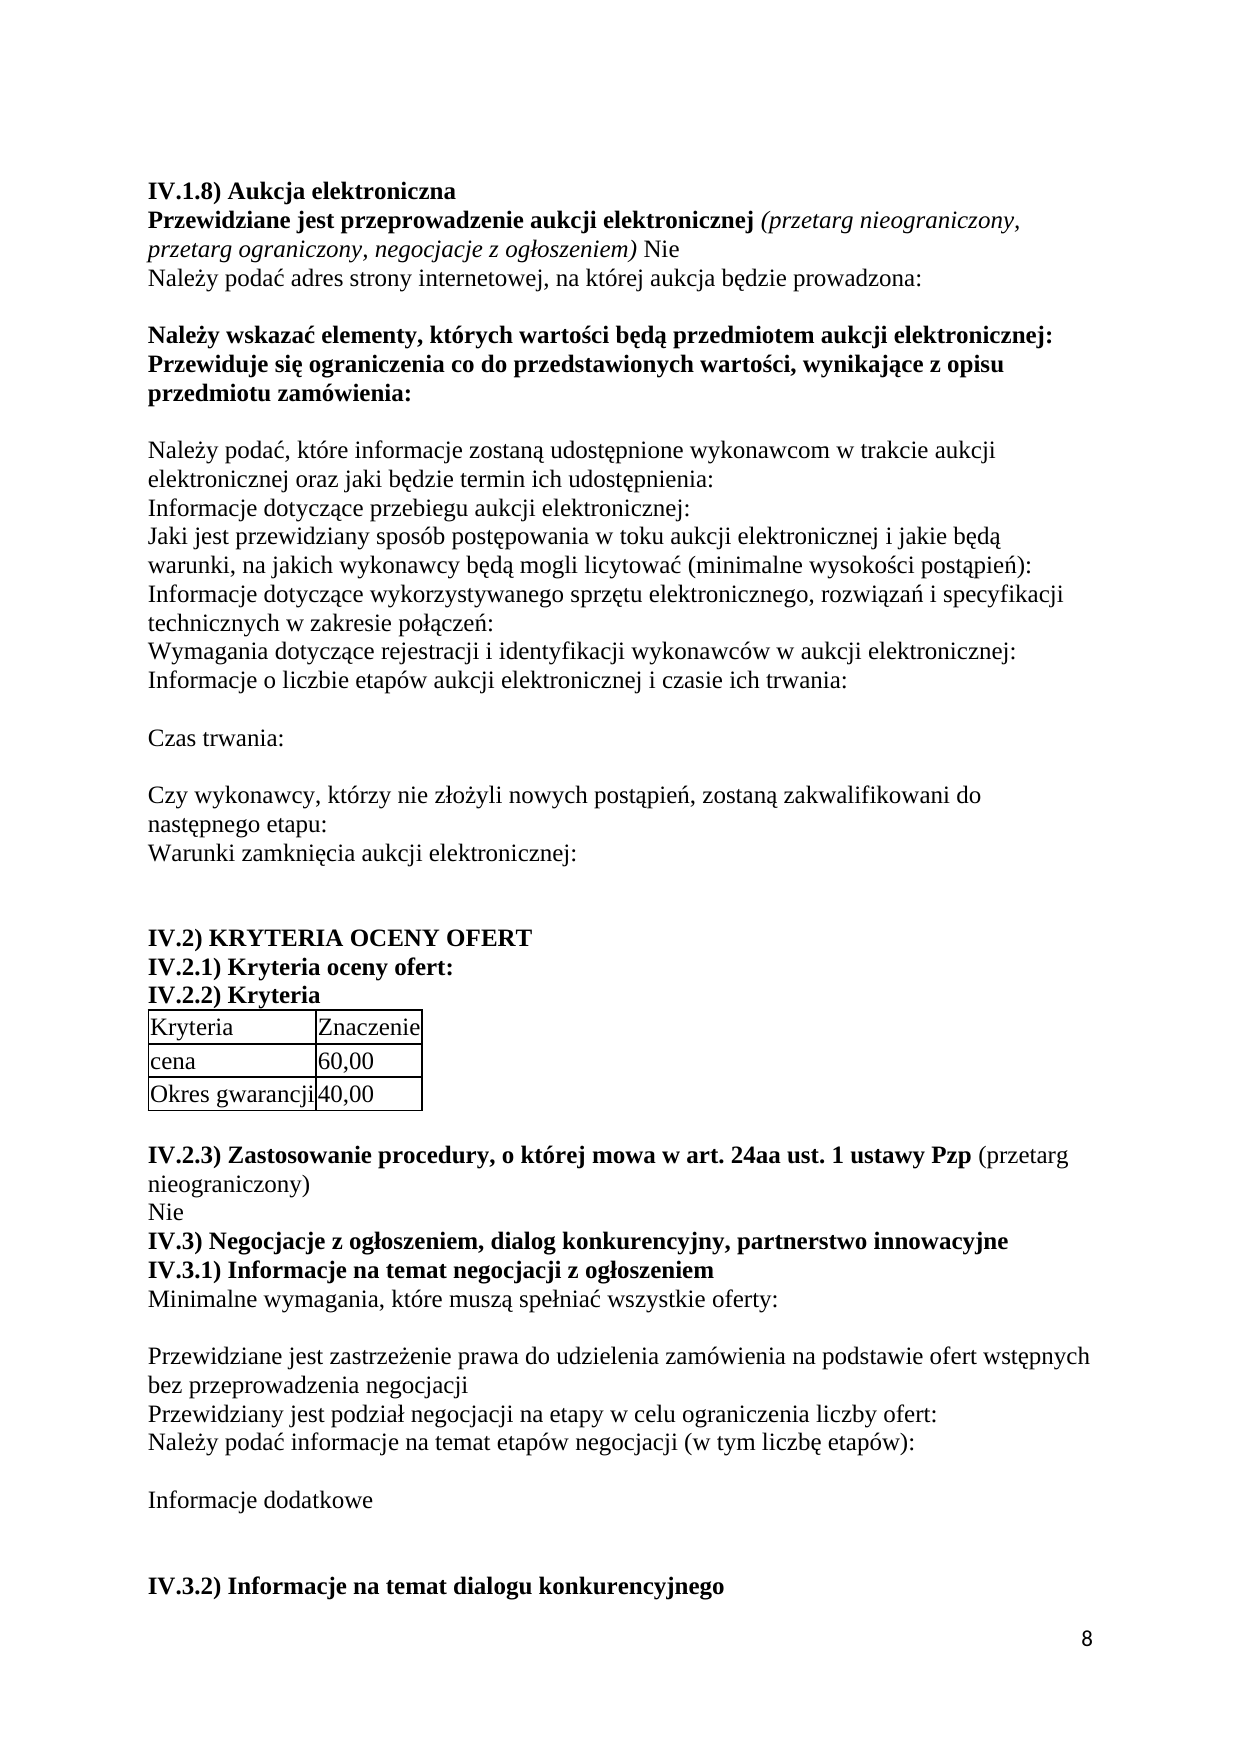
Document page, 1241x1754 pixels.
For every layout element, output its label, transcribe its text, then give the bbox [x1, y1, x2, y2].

text Czas trwania: Czy wykonawcy, którzy nie złożyli nowych postąpień, zostaną zakwalifikowani do następnego etapu: Warunki zamknięcia aukcji elektronicznej: [148, 694, 1093, 894]
table_header Kryteria [149, 1011, 315, 1043]
table_cell Okres gwarancji [149, 1078, 315, 1110]
table_cell 40,00 [317, 1078, 421, 1110]
table_cell cena [149, 1045, 315, 1076]
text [148, 1111, 1093, 1600]
text IV.2) KRYTERIA OCENY OFERT IV.2.1) Kryteria oceny ofert: IV.2.2) Kryteria [148, 894, 1093, 1009]
table_header Znaczenie [317, 1011, 421, 1043]
text IV.1.8) Aukcja elektroniczna Przewidziane jest przeprowadzenie aukcji elektronicznej (przetarg nieograniczony, przetarg ograniczony, negocjacje z ogłoszeniem) Nie Należy podać adres strony internetowej, na której aukcja będzie prowadzona: Należy wskazać elementy, których wartości będą przedmiotem aukcji elektronicznej: Przewiduje się ograniczenia co do przedstawionych wartości, wynikające z opisu przedmiotu zamówienia: Należy podać, które informacje zostaną udostępnione wykonawcom w trakcie aukcji elektronicznej oraz jaki będzie termin ich udostępnienia: Informacje dotyczące przebiegu aukcji elektronicznej: Jaki jest przewidziany sposób postępowania w toku aukcji elektronicznej i jakie będą warunki, na jakich wykonawcy będą mogli licytować (minimalne wysokości postąpień): Informacje dotyczące wykorzystywanego sprzętu elektronicznego, rozwiązań i specyfikacji technicznych w zakresie połączeń: Wymagania dotyczące rejestracji i identyfikacji wykonawców w aukcji elektronicznej: Informacje o liczbie etapów aukcji elektronicznej i czasie ich trwania: [148, 148, 1093, 694]
table_cell 60,00 [317, 1045, 421, 1076]
